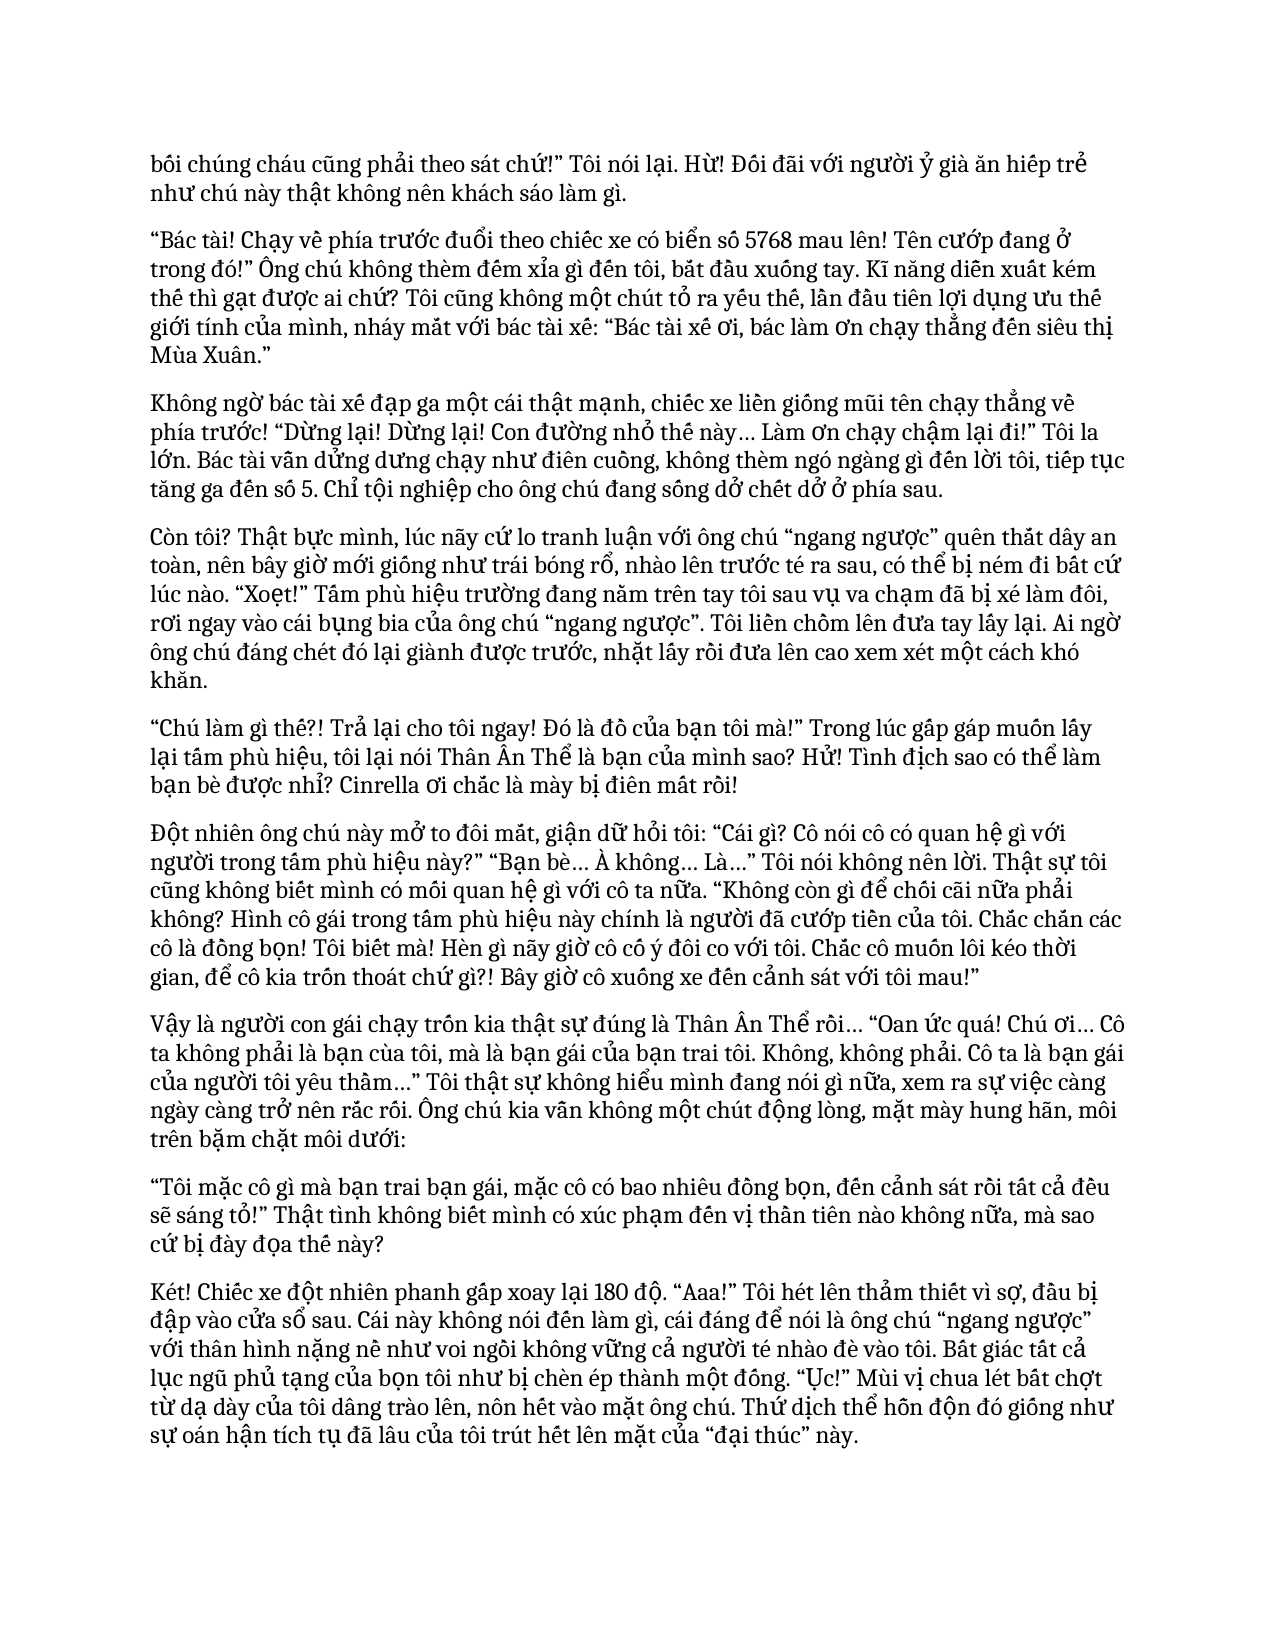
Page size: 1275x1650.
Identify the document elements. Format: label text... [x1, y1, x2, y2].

text Còn tôi? Thật bực mình, lúc nãy cứ lo tranh luận với ông chú “ngang ngược” quên thắt dây an toàn, nên bây giờ mới giống như trái bóng rổ, nhào lên trước té ra sau, có thể bị ném đi bất cứ lúc nào. “Xoẹt!” Tấm phù hiệu trường đang nằm trên tay tôi sau vụ va chạm đã bị xé làm đôi, rơi ngay vào cái bụng bia của ông chú “ngang ngược”. Tôi liền chồm lên đưa tay lấy lại. Ai ngờ ông chú đáng chét đó lại giành được trước, nhặt lấy rồi đưa lên cao xem xét một cách khó khăn. [150, 522, 1125, 695]
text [150, 150, 1125, 207]
text “Bác tài! Chạy về phía trước đuổi theo chiếc xe có biển số 5768 mau lên! Tên cướp đang ở trong đó!” Ông chú không thèm đếm xỉa gì đến tôi, bắt đầu xuống tay. Kĩ năng diễn xuất kém thế thì gạt được ai chứ? Tôi cũng không một chút tỏ ra yếu thế, lần đầu tiên lợi dụng ưu thế giới tính của mình, nháy mắt với bác tài xế: “Bác tài xế ơi, bác làm ơn chạy thẳng đến siêu thị Mùa Xuân.” [150, 226, 1125, 370]
text Vậy là người con gái chạy trốn kia thật sự đúng là Thân Ân Thể rồi… “Oan ức quá! Chú ơi… Cô ta không phải là bạn cùa tôi, mà là bạn gái của bạn trai tôi. Không, không phải. Cô ta là bạn gái của người tôi yêu thầm…” Tôi thật sự không hiểu mình đang nói gì nữa, xem ra sự việc càng ngày càng trở nên rắc rối. Ông chú kia vẫn không một chút động lòng, mặt mày hung hãn, môi trên bặm chặt môi dưới: [150, 1010, 1125, 1154]
text Đột nhiên ông chú này mở to đôi mắt, giận dữ hỏi tôi: “Cái gì? Cô nói cô có quan hệ gì với người trong tấm phù hiệu này?” “Bạn bè… À không… Là…” Tôi nói không nên lời. Thật sự tôi cũng không biết mình có mối quan hệ gì với cô ta nữa. “Không còn gì để chối cãi nữa phải không? Hình cô gái trong tấm phù hiệu này chính là người đã cướp tiền của tôi. Chắc chắn các cô là đồng bọn! Tôi biết mà! Hèn gì nãy giờ cô cố ý đôi co với tôi. Chắc cô muốn lôi kéo thời gian, để cô kia trốn thoát chứ gì?! Bây giờ cô xuống xe đến cảnh sát với tôi mau!” [150, 819, 1125, 991]
text “Chú làm gì thế?! Trả lại cho tôi ngay! Đó là đồ của bạn tôi mà!” Trong lúc gấp gáp muốn lấy lại tấm phù hiệu, tôi lại nói Thân Ân Thể là bạn của mình sao? Hử! Tình địch sao có thể làm bạn bè được nhỉ? Cinrella ơi chắc là mày bị điên mất rồi! [150, 714, 1125, 800]
text “Tôi mặc cô gì mà bạn trai bạn gái, mặc cô có bao nhiêu đồng bọn, đến cảnh sát rồi tất cả đều sẽ sáng tỏ!” Thật tình không biết mình có xúc phạm đến vị thần tiên nào không nữa, mà sao cứ bị đày đọa thế này? [150, 1172, 1125, 1259]
text Không ngờ bác tài xế đạp ga một cái thật mạnh, chiếc xe liền giống mũi tên chạy thẳng về phía trước! “Dừng lại! Dừng lại! Con đường nhỏ thế này… Làm ơn chạy chậm lại đi!” Tôi la lớn. Bác tài vẫn dửng dưng chạy như điên cuồng, không thèm ngó ngàng gì đến lời tôi, tiếp tục tăng ga đến số 5. Chỉ tội nghiệp cho ông chú đang sống dở chết dở ở phía sau. [150, 389, 1125, 504]
text Két! Chiếc xe đột nhiên phanh gấp xoay lại 180 độ. “Aaa!” Tôi hét lên thảm thiết vì sợ, đầu bị đập vào cửa sổ sau. Cái này không nói đến làm gì, cái đáng để nói là ông chú “ngang ngược” với thân hình nặng nề như voi ngồi không vững cả người té nhào đè vào tôi. Bất giác tất cả lục ngũ phủ tạng của bọn tôi như bị chèn ép thành một đống. “Ục!” Mùi vị chua lét bất chợt từ dạ dày của tôi dâng trào lên, nôn hết vào mặt ông chú. Thứ dịch thể hỗn độn đó giống như sự oán hận tích tụ đã lâu của tôi trút hết lên mặt của “đại thúc” này. [150, 1277, 1125, 1450]
